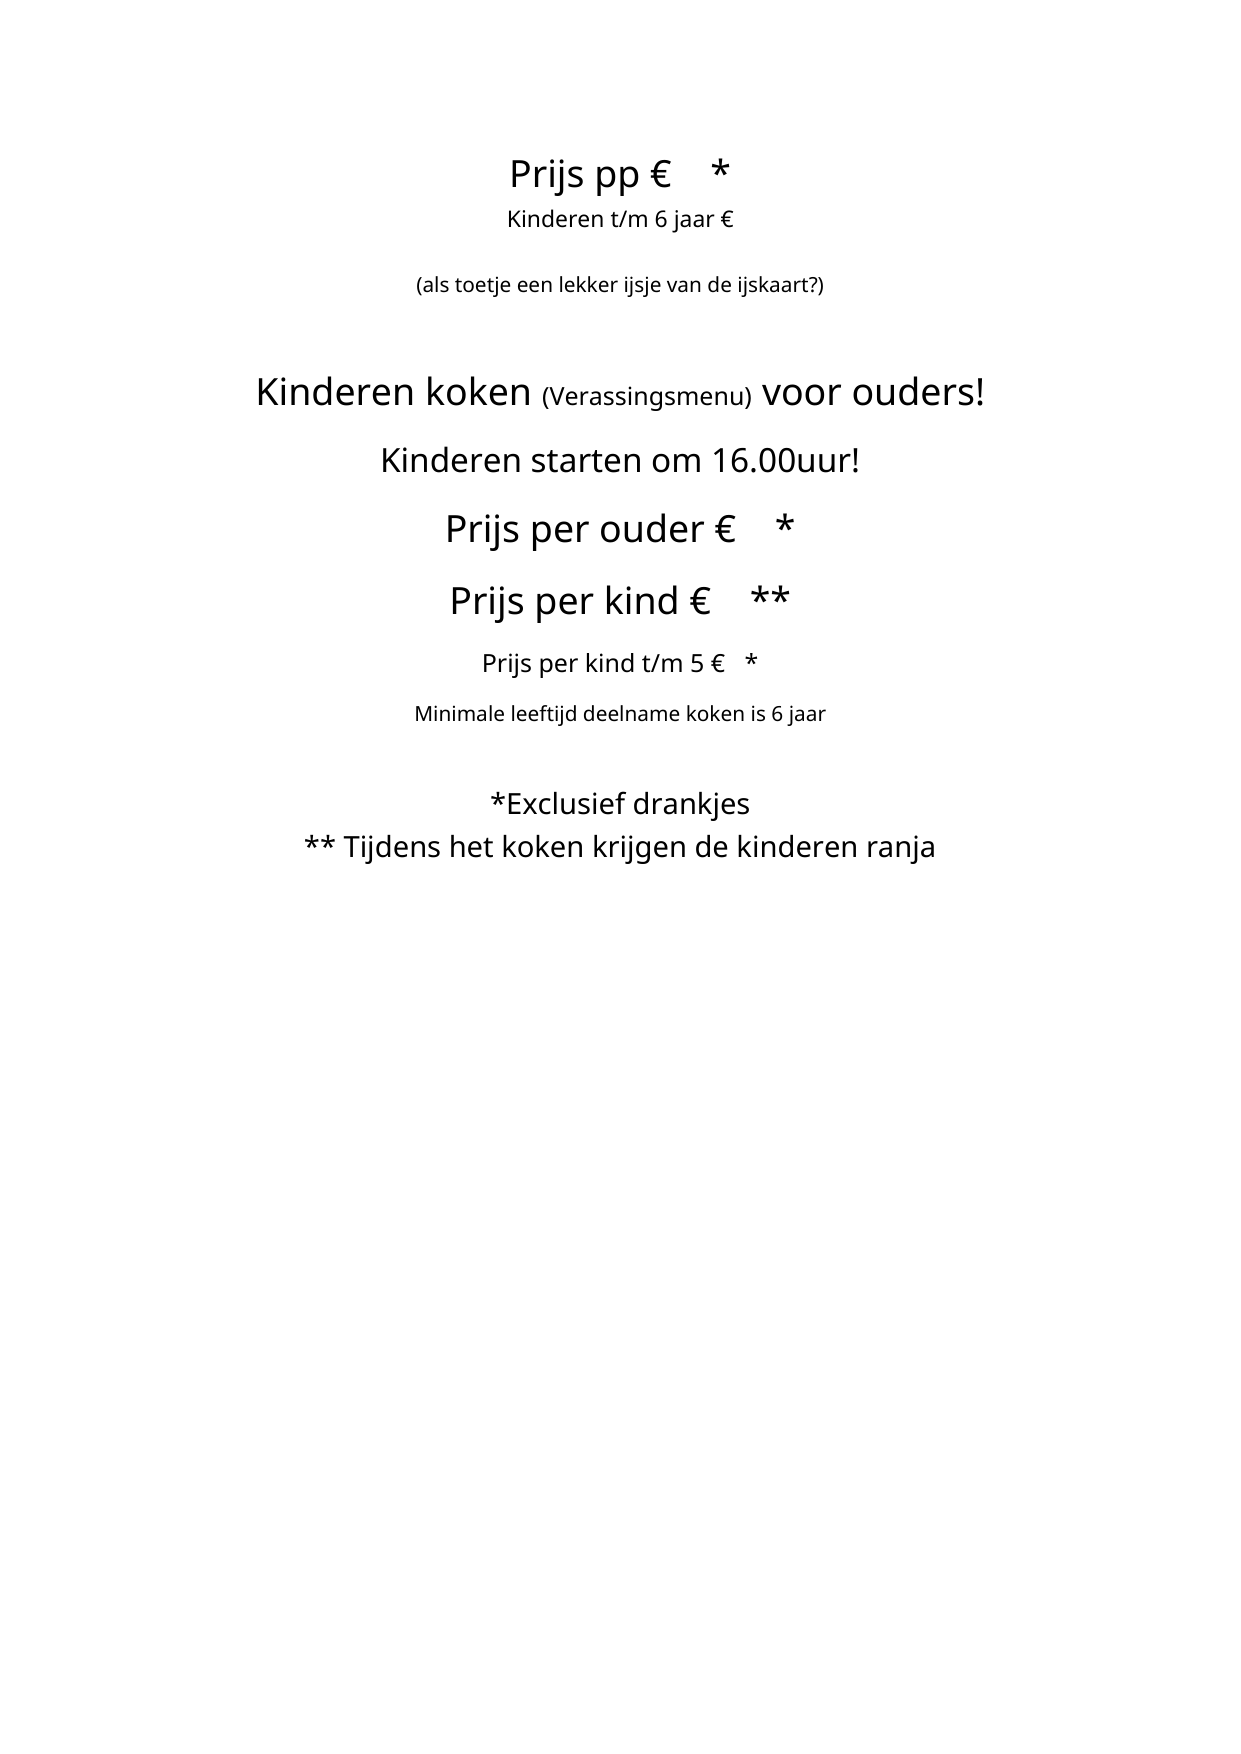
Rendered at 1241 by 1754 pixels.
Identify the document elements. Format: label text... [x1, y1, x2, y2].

text *Exclusief drankjes [148, 783, 1093, 823]
text Kinderen koken (Verassingsmenu) voor ouders! [148, 365, 1093, 416]
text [148, 270, 1093, 299]
text Prijs per kind € ** [148, 574, 1093, 625]
text ** Tijdens het koken krijgen de kinderen ranja [148, 826, 1093, 866]
text Minimale leeftijd deelname koken is 6 jaar [148, 699, 1093, 728]
text Prijs per kind t/m 5 € * [148, 646, 1093, 680]
text Kinderen starten om 16.00uur! [148, 437, 1093, 482]
text Prijs per ouder € * [148, 502, 1093, 553]
text Kinderen t/m 6 jaar € [148, 203, 1093, 234]
text Prijs pp € * [148, 148, 1093, 199]
